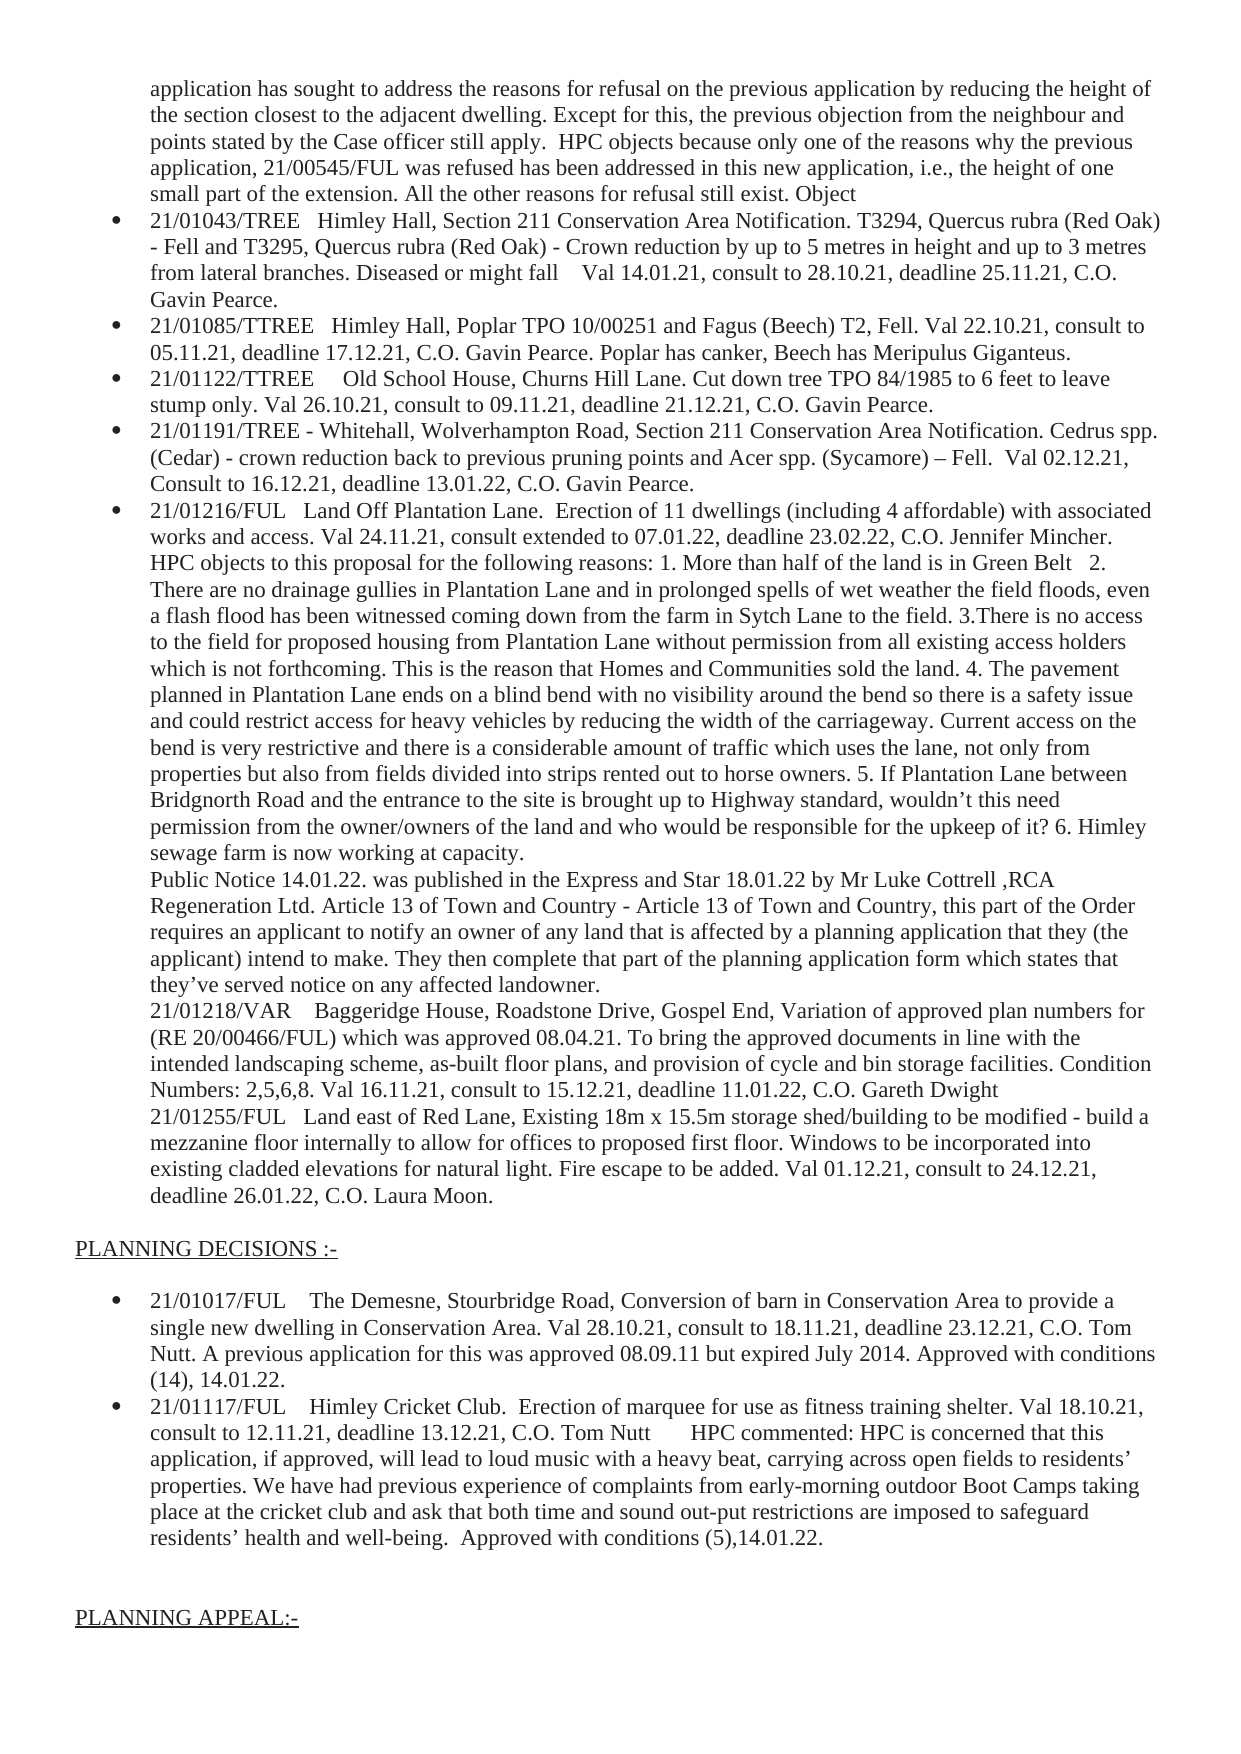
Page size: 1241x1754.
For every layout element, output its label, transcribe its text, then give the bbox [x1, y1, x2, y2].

list 21/01017/FUL The Demesne, Stourbridge Road, Conversion of barn in Conservation Area to provide a single new dwelling in Conservation Area. Val 28.10.21, consult to 18.11.21, deadline 23.12.21, C.O. Tom Nutt. A previous application for this was approved 08.09.11 but expired July 2014. Approved with conditions (14), 14.01.22. [112, 1287, 1165, 1393]
list 21/01043/TREE Himley Hall, Section 211 Conservation Area Notification. T3294, Quercus rubra (Red Oak) - Fell and T3295, Quercus rubra (Red Oak) - Crown reduction by up to 5 metres in height and up to 3 metres from lateral branches. Diseased or might fall Val 14.01.21, consult to 28.10.21, deadline 25.11.21, C.O. Gavin Pearce. [112, 207, 1165, 312]
list 21/01191/TREE - Whitehall, Wolverhampton Road, Section 211 Conservation Area Notification. Cedrus spp. (Cedar) - crown reduction back to previous pruning points and Acer spp. (Sycamore) – Fell. Val 02.12.21, Consult to 16.12.21, deadline 13.01.22, C.O. Gavin Pearce. [112, 418, 1165, 497]
text 21/01218/VAR Baggeridge House, Roadstone Drive, Gospel End, Variation of approved plan numbers for (RE 20/00466/FUL) which was approved 08.04.21. To bring the approved documents in line with the intended landscaping scheme, as-built floor plans, and provision of cycle and bin storage facilities. Condition Numbers: 2,5,6,8. Val 16.11.21, consult to 15.12.21, deadline 11.01.22, C.O. Gareth Dwight [150, 997, 1165, 1103]
list 21/01117/FUL Himley Cricket Club. Erection of marquee for use as fitness training shelter. Val 18.10.21, consult to 12.11.21, deadline 13.12.21, C.O. Tom Nutt HPC commented: HPC is concerned that this application, if approved, will lead to loud music with a heavy beat, carrying across open fields to residents’ properties. We have had previous experience of complaints from early-morning outdoor Boot Camps taking place at the cricket club and ask that both time and sound out-put restrictions are imposed to safeguard residents’ health and well-being. Approved with conditions (5),14.01.22. [112, 1393, 1165, 1551]
text PLANNING APPEAL:- [75, 1603, 1165, 1630]
text PLANNING DECISIONS :- [75, 1234, 1165, 1261]
list 21/01122/TTREE Old School House, Churns Hill Lane. Cut down tree TPO 84/1985 to 6 feet to leave stump only. Val 26.10.21, consult to 09.11.21, deadline 21.12.21, C.O. Gavin Pearce. [112, 365, 1165, 418]
list 21/01216/FUL Land Off Plantation Lane. Erection of 11 dwellings (including 4 affordable) with associated works and access. Val 24.11.21, consult extended to 07.01.22, deadline 23.02.22, C.O. Jennifer Mincher. HPC objects to this proposal for the following reasons: 1. More than half of the land is in Green Belt 2. There are no drainage gullies in Plantation Lane and in prolonged spells of wet weather the field floods, even a flash flood has been witnessed coming down from the farm in Sytch Lane to the field. 3.There is no access to the field for proposed housing from Plantation Lane without permission from all existing access holders which is not forthcoming. This is the reason that Homes and Communities sold the land. 4. The pavement planned in Plantation Lane ends on a blind bend with no visibility around the bend so there is a safety issue and could restrict access for heavy vehicles by reducing the width of the carriageway. Current access on the bend is very restrictive and there is a considerable amount of traffic which uses the lane, not only from properties but also from fields divided into strips rented out to horse owners. 5. If Plantation Lane between Bridgnorth Road and the entrance to the site is brought up to Highway standard, wouldn’t this need permission from the owner/owners of the land and who would be responsible for the upkeep of it? 6. Himley sewage farm is now working at capacity. [112, 497, 1165, 866]
text 21/01255/FUL Land east of Red Lane, Existing 18m x 15.5m storage shed/building to be modified - build a mezzanine floor internally to allow for offices to proposed first floor. Windows to be incorporated into existing cladded elevations for natural light. Fire escape to be added. Val 01.12.21, consult to 24.12.21, deadline 26.01.22, C.O. Laura Moon. [150, 1103, 1165, 1208]
text Public Notice 14.01.22. was published in the Express and Star 18.01.22 by Mr Luke Cottrell ,RCA Regeneration Ltd. Article 13 of Town and Country - Article 13 of Town and Country, this part of the Order requires an applicant to notify an owner of any land that is affected by a planning application that they (the applicant) intend to make. They then complete that part of the planning application form which states that they’ve served notice on any affected landowner. [150, 866, 1165, 997]
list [112, 75, 1165, 207]
list 21/01085/TTREE Himley Hall, Poplar TPO 10/00251 and Fagus (Beech) T2, Fell. Val 22.10.21, consult to 05.11.21, deadline 17.12.21, C.O. Gavin Pearce. Poplar has canker, Beech has Meripulus Giganteus. [112, 312, 1165, 365]
